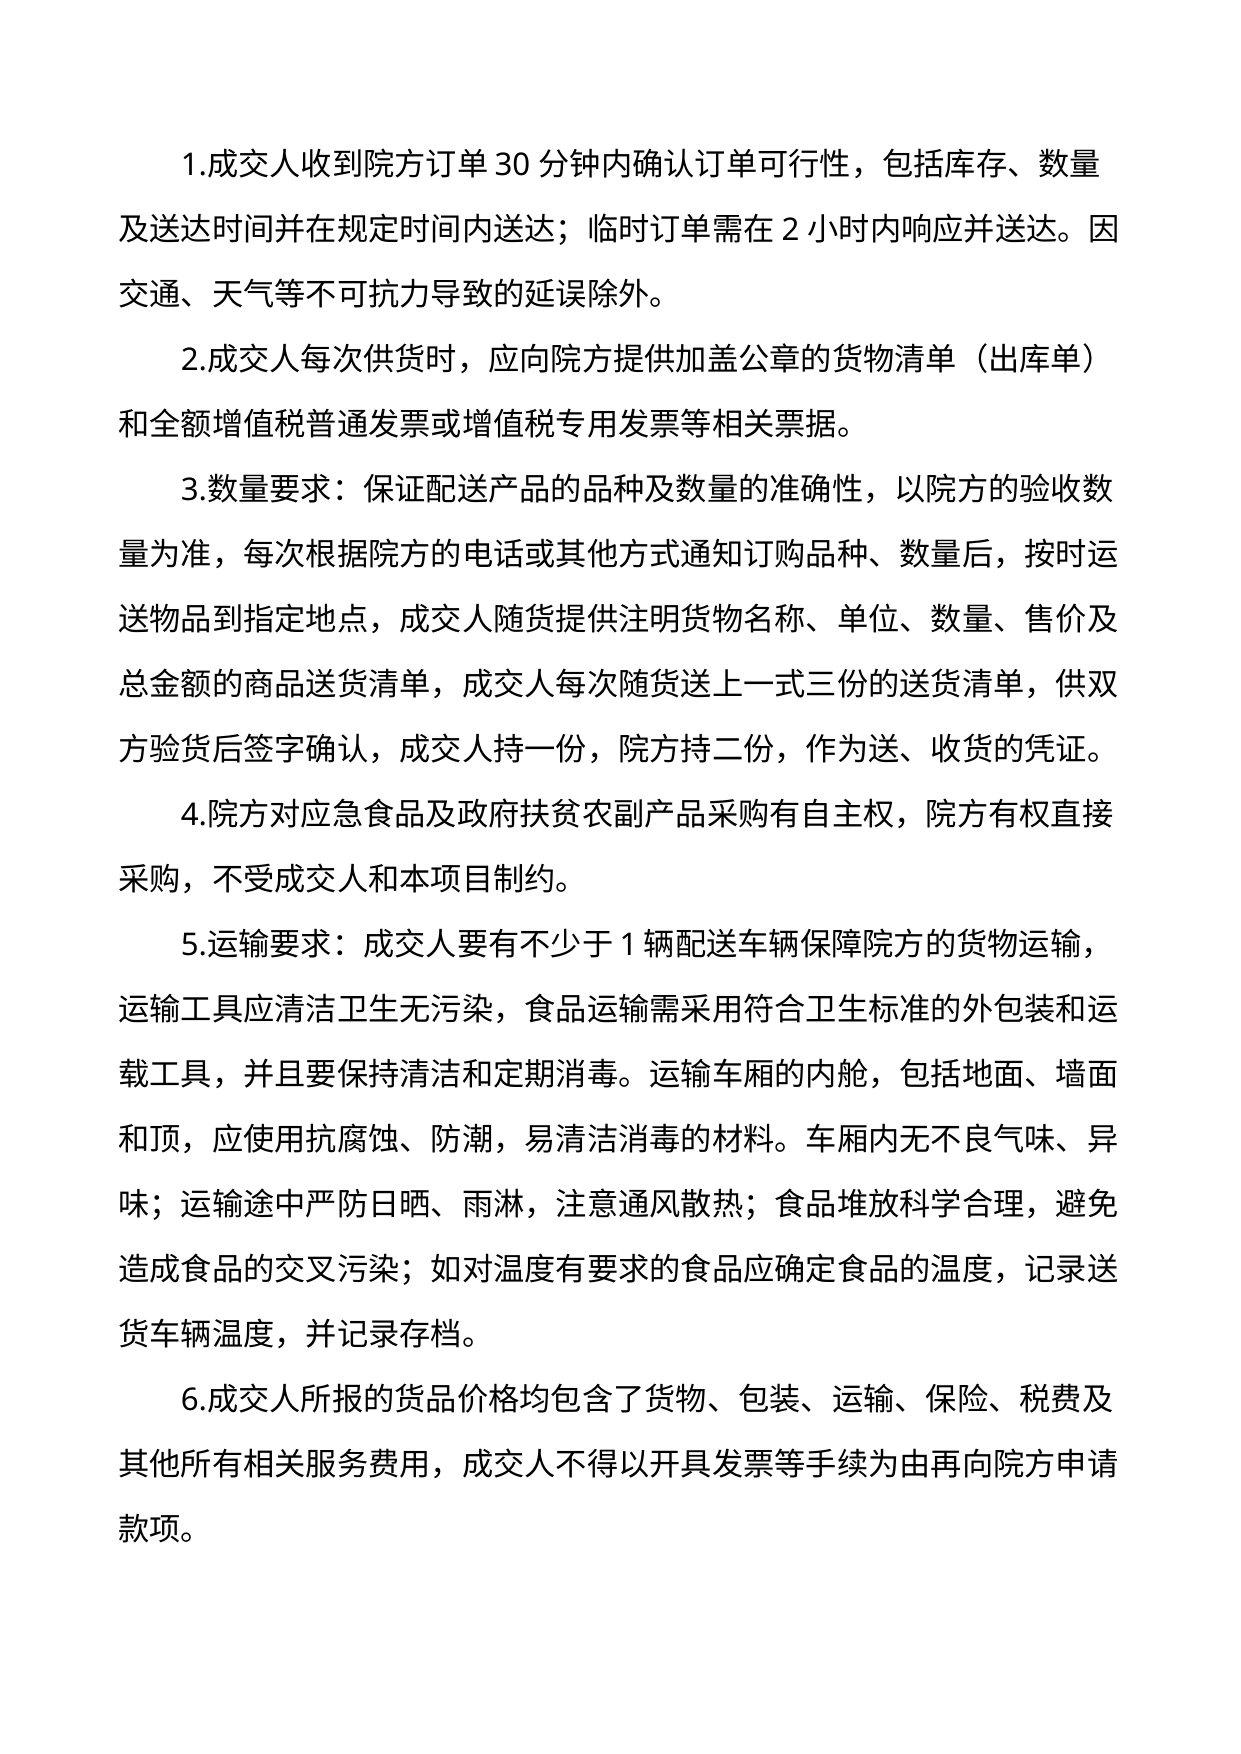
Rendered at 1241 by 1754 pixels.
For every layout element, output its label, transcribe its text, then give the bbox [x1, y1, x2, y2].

text 5.运输要求：成交人要有不少于1辆配送车辆保障院方的货物运输，运输工具应清洁卫生无污染，食品运输需采用符合卫生标准的外包装和运载工具，并且要保持清洁和定期消毒。运输车厢的内舱，包括地面、墙面和顶，应使用抗腐蚀、防潮，易清洁消毒的材料。车厢内无不良气味、异味；运输途中严防日晒、雨淋，注意通风散热；食品堆放科学合理，避免造成食品的交叉污染；如对温度有要求的食品应确定食品的温度，记录送货车辆温度，并记录存档。 [118, 909, 1122, 1364]
text 2.成交人每次供货时，应向院方提供加盖公章的货物清单（出库单）和全额增值税普通发票或增值税专用发票等相关票据。 [118, 324, 1122, 454]
text 4.院方对应急食品及政府扶贫农副产品采购有自主权，院方有权直接采购，不受成交人和本项目制约。 [118, 779, 1122, 909]
text 3.数量要求：保证配送产品的品种及数量的准确性，以院方的验收数量为准，每次根据院方的电话或其他方式通知订购品种、数量后，按时运送物品到指定地点，成交人随货提供注明货物名称、单位、数量、售价及总金额的商品送货清单，成交人每次随货送上一式三份的送货清单，供双方验货后签字确认，成交人持一份，院方持二份，作为送、收货的凭证。 [118, 454, 1122, 779]
list 1.成交人收到院方订单30 分钟内确认订单可行性，包括库存、数量及送达时间并在规定时间内送达；临时订单需在 2 小时内响应并送达。因交通、天气等不可抗力导致的延误除外。 [118, 129, 1122, 324]
text 6.成交人所报的货品价格均包含了货物、包装、运输、保险、税费及其他所有相关服务费用，成交人不得以开具发票等手续为由再向院方申请款项。 [118, 1364, 1122, 1559]
